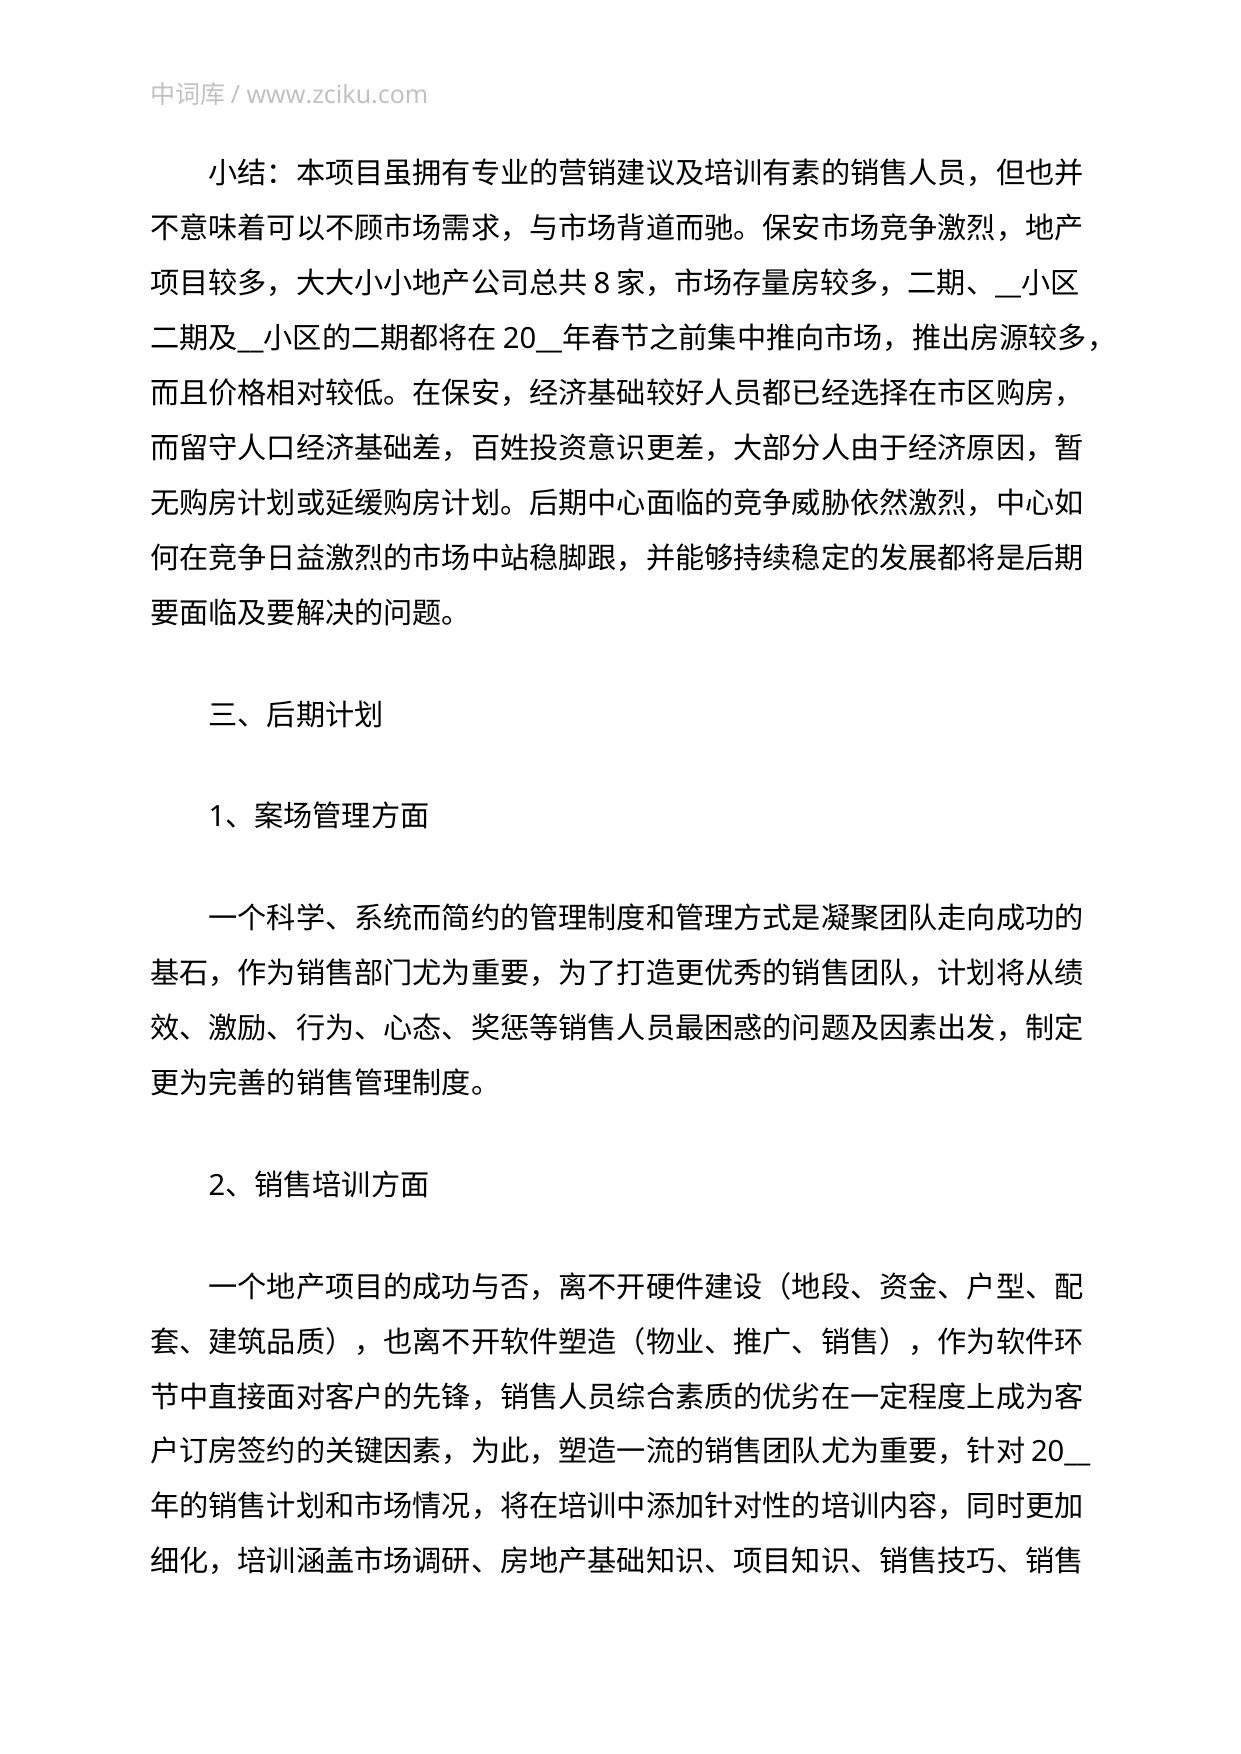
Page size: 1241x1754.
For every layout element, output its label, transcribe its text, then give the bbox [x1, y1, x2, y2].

text 2、销售培训方面 [150, 1161, 1090, 1204]
text 一个科学、系统而简约的管理制度和管理方式是凝聚团队走向成功的基石，作为销售部门尤为重要，为了打造更优秀的销售团队，计划将从绩效、激励、行为、心态、奖惩等销售人员最困惑的问题及因素出发，制定更为完善的销售管理制度。 [150, 895, 1090, 1102]
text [150, 1263, 1090, 1580]
text 三、后期计划 [150, 691, 1090, 733]
text 小结：本项目虽拥有专业的营销建议及培训有素的销售人员，但也并不意味着可以不顾市场需求，与市场背道而驰。保安市场竞争激烈，地产项目较多，大大小小地产公司总共8家，市场存量房较多，二期、__小区二期及__小区的二期都将在20__年春节之前集中推向市场，推出房源较多，而且价格相对较低。在保安，经济基础较好人员都已经选择在市区购房，而留守人口经济基础差，百姓投资意识更差，大部分人由于经济原因，暂无购房计划或延缓购房计划。后期中心面临的竞争威胁依然激烈，中心如何在竞争日益激烈的市场中站稳脚跟，并能够持续稳定的发展都将是后期要面临及要解决的问题。 [150, 150, 1090, 632]
text 1、案场管理方面 [150, 793, 1090, 835]
